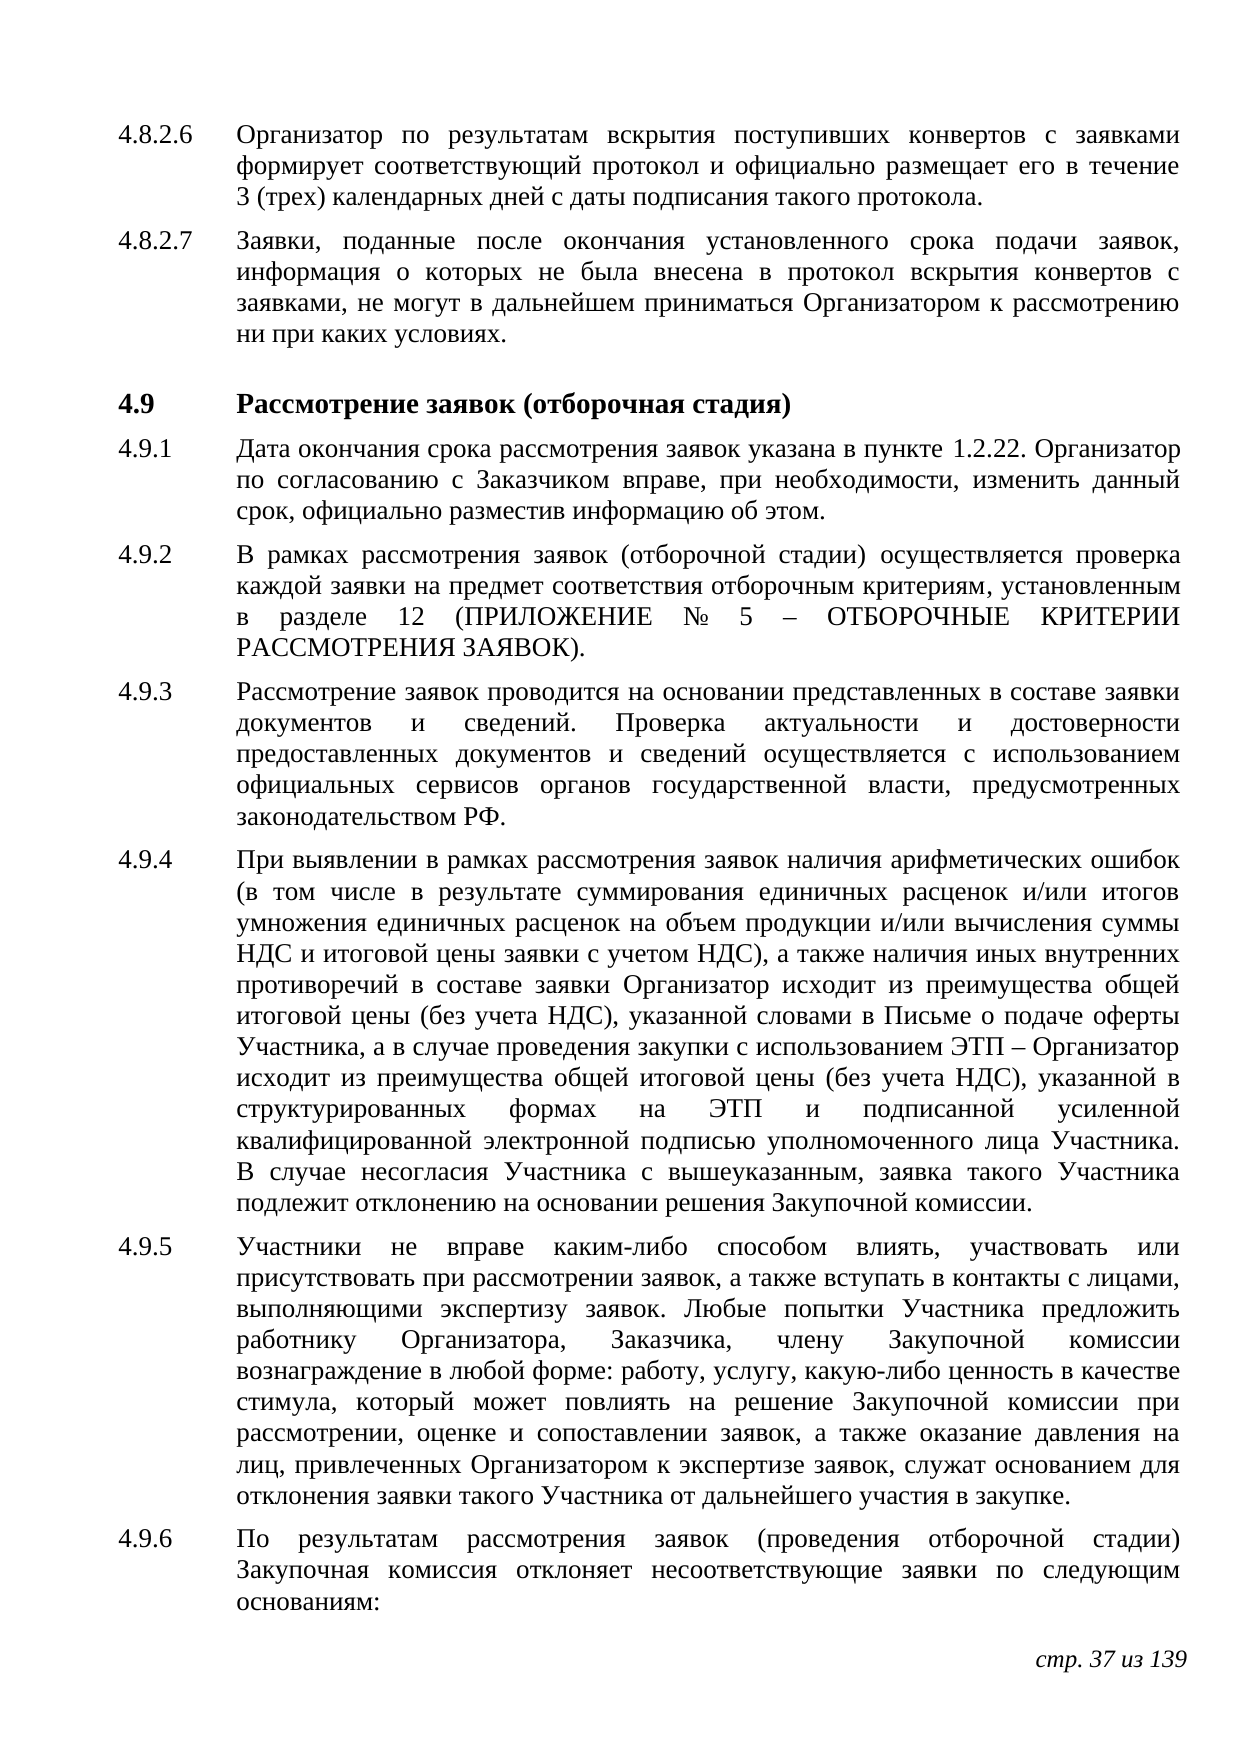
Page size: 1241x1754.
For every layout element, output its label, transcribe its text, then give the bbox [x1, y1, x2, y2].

list Заявки, поданные после окончания установленного срока подачи заявок, информация о которых не была внесена в протокол вскрытия конвертов с заявками, не могут в дальнейшем приниматься Организатором к рассмотрению ни при каких условиях. [118, 224, 1181, 349]
text По результатам рассмотрения заявок (проведения отборочной стадии) Закупочная комиссия отклоняет несоответствующие заявки по следующим основаниям: [118, 1522, 1181, 1616]
text Рассмотрение заявок проводится на основании представленных в составе заявки документов и сведений. Проверка актуальности и достоверности предоставленных документов и сведений осуществляется с использованием официальных сервисов органов государственной власти, предусмотренных законодательством РФ. [118, 675, 1181, 831]
subtitle Рассмотрение заявок (отборочная стадия) [118, 386, 1181, 420]
text При выявлении в рамках рассмотрения заявок наличия арифметических ошибок (в том числе в результате суммирования единичных расценок и/или итогов умножения единичных расценок на объем продукции и/или вычисления суммы НДС и итоговой цены заявки с учетом НДС), а также наличия иных внутренних противоречий в составе заявки Организатор исходит из преимущества общей итоговой цены (без учета НДС), указанной словами в Письме о подаче оферты Участника, а в случае проведения закупки с использованием ЭТП – Организатор исходит из преимущества общей итоговой цены (без учета НДС), указанной в структурированных формах на ЭТП и подписанной усиленной квалифицированной электронной подписью уполномоченного лица Участника. В случае несогласия Участника с вышеуказанным, заявка такого Участника подлежит отклонению на основании решения Закупочной комиссии. [118, 843, 1181, 1217]
list Организатор по результатам вскрытия поступивших конвертов с заявками формирует соответствующий протокол и официально размещает его в течение 3 (трех) календарных дней с даты подписания такого протокола. [118, 118, 1181, 212]
text Участники не вправе каким-либо способом влиять, участвовать или присутствовать при рассмотрении заявок, а также вступать в контакты с лицами, выполняющими экспертизу заявок. Любые попытки Участника предложить работнику Организатора, Заказчика, члену Закупочной комиссии вознаграждение в любой форме: работу, услугу, какую-либо ценность в качестве стимула, который может повлиять на решение Закупочной комиссии при рассмотрении, оценке и сопоставлении заявок, а также оказание давления на лиц, привлеченных Организатором к экспертизе заявок, служат основанием для отклонения заявки такого Участника от дальнейшего участия в закупке. [118, 1230, 1181, 1510]
